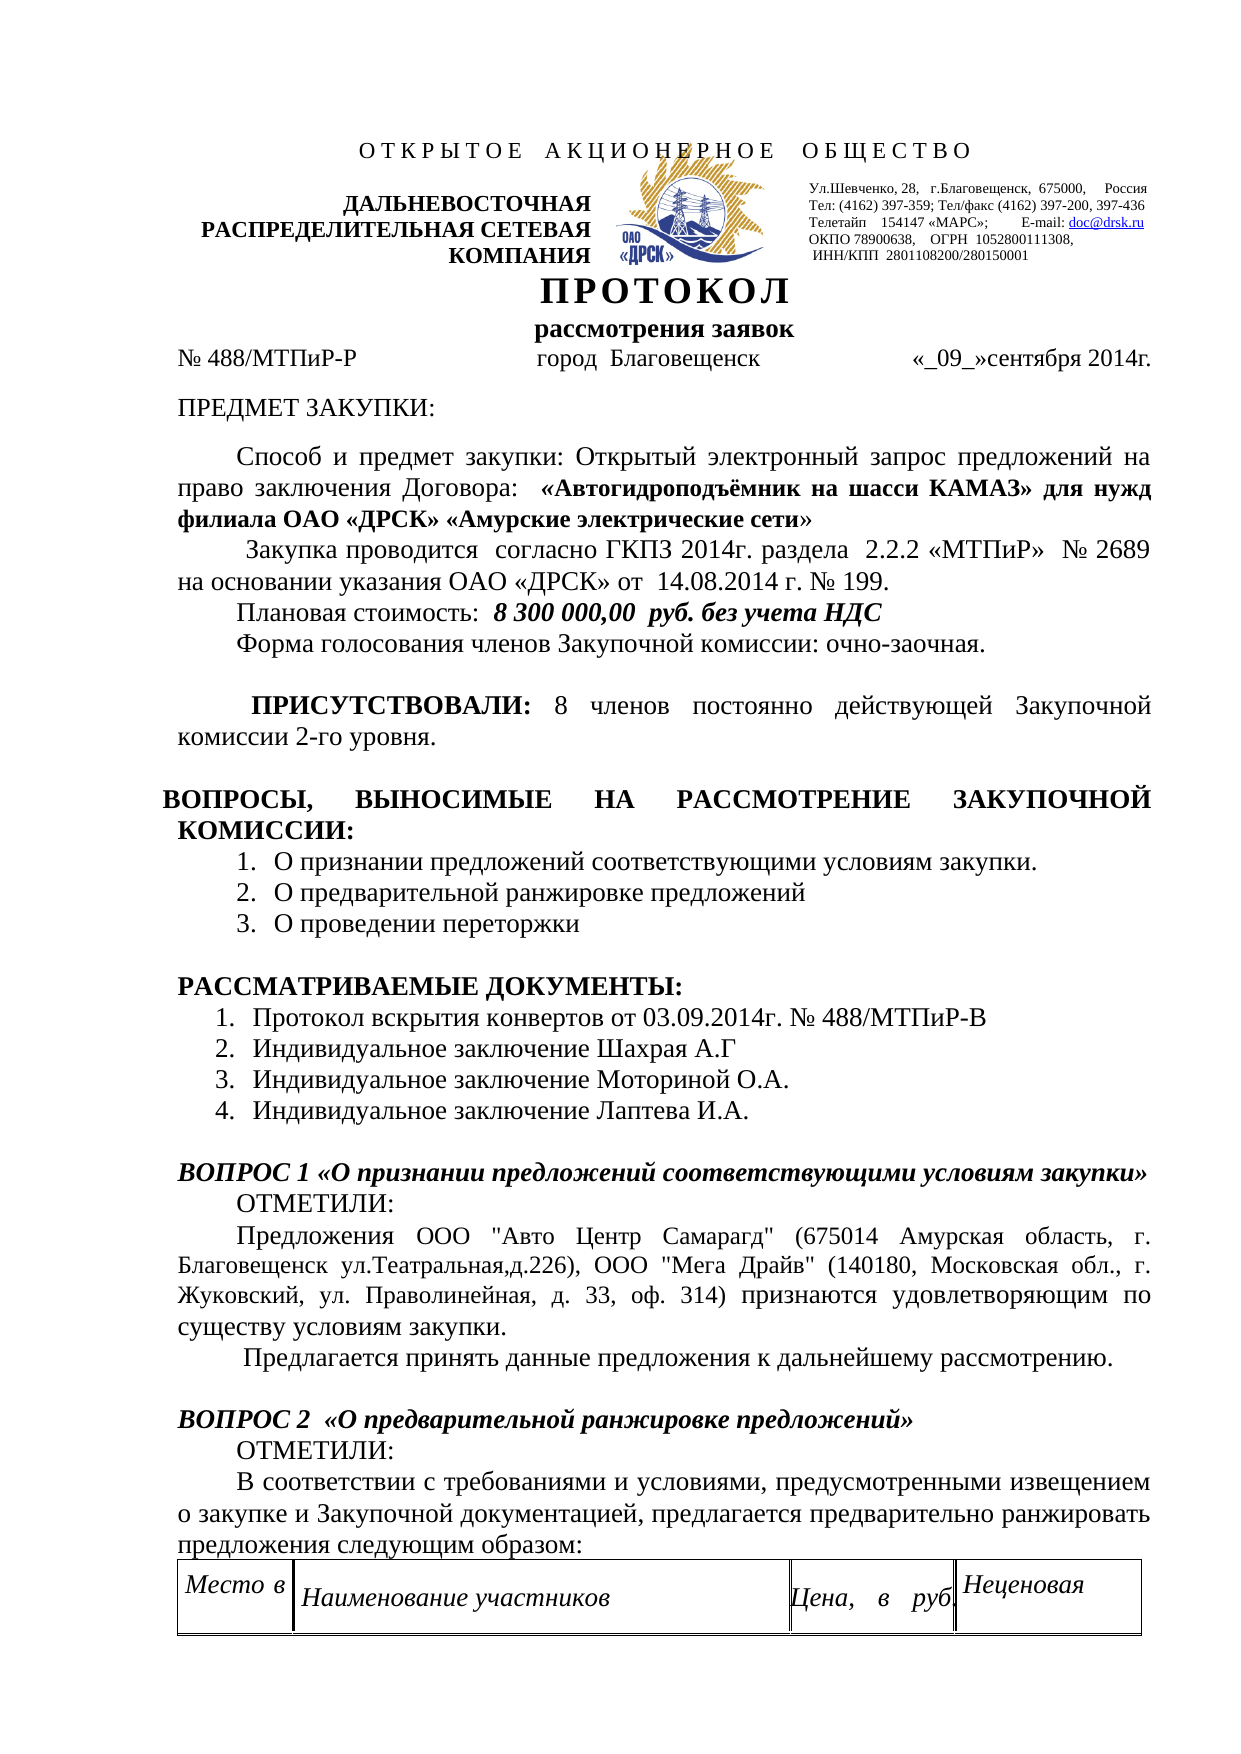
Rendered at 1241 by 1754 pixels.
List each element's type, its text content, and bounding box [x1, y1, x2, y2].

text ВОПРОСЫ, ВЫНОСИМЫЕ НА РАССМОТРЕНИЕ ЗАКУПОЧНОЙ КОМИССИИ: [162, 783, 1152, 845]
text Закупка проводится согласно ГКПЗ 2014г. раздела 2.2.2 «МТПиР» № 2689 на основании указания ОАО «ДРСК» от 14.08.2014 г. № 199. [177, 533, 1152, 596]
text ВОПРОС 2 «О предварительной ранжировке предложений» [177, 1403, 1152, 1434]
text ОТМЕТИЛИ: [177, 1434, 1152, 1466]
table_header «_09_»сентября 2014г. [901, 343, 1167, 392]
text рассмотрения заявок [177, 312, 1152, 343]
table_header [293, 1560, 791, 1633]
table_header ДАЛЬНЕВОСТОЧНАЯ РАСПРЕДЕЛИТЕЛЬНАЯ СЕТЕВАЯ КОМПАНИЯ [166, 163, 602, 269]
text Предложения ООО "Авто Центр Самарагд" (675014 Амурская область, г. Благовещенск ул.Театральная,д.226), ООО "Мега Драйв" (140180, Московская обл., г. Жуковский, ул. Праволинейная, д. 33, оф. 314) признаются удовлетворяющим по существу условиям закупки. [177, 1219, 1152, 1341]
text ПРОТОКОЛ [177, 269, 1152, 312]
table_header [178, 1560, 293, 1633]
list Индивидуальное заключение Лаптева И.А. [215, 1094, 1152, 1125]
list Индивидуальное заключение Шахрая А.Г [215, 1032, 1152, 1063]
text О Т К Р Ы Т О Е А К Ц И О Н Е Р Н О Е О Б Щ Е С Т В О [177, 103, 1152, 163]
text Плановая стоимость: 8 300 000,00 руб. без учета НДС [177, 596, 1152, 627]
text ВОПРОС 1 «О признании предложений соответствующими условиям закупки» [177, 1156, 1152, 1188]
text В соответствии с требованиями и условиями, предусмотренными извещением о закупке и Закупочной документацией, предлагается предварительно ранжировать предложения следующим образом: [177, 1466, 1152, 1559]
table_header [955, 1560, 1141, 1633]
table_header город Благовещенск [369, 343, 901, 392]
text РАССМАТРИВАЕМЫЕ ДОКУМЕНТЫ: [177, 969, 1152, 1001]
table_header Ул.Шевченко, 28, г.Благовещенск, 675000, Россия Тел: (4162) 397-359; Тел/факс (4162) 397-200, 397-436 Телетайп 154147 «МАРС»; E-mail: doc@drsk.ru ОКПО 78900638, ОГРН 1052800111308, ИНН/КПП 2801108200/280150001 [738, 163, 1181, 269]
list Протокол вскрытия конвертов от 03.09.2014г. № 488/МТПиР-В [215, 1001, 1152, 1032]
list Индивидуальное заключение Моториной О.А. [215, 1063, 1152, 1094]
list О предварительной ранжировке предложений [236, 876, 1152, 907]
text Способ и предмет закупки: Открытый электронный запрос предложений на право заключения Договора: «Автогидроподъёмник на шасси КАМАЗ» для нужд филиала ОАО «ДРСК» «Амурские электрические сети» [177, 440, 1152, 533]
text Предлагается принять данные предложения к дальнейшему рассмотрению. [177, 1341, 1152, 1372]
list О признании предложений соответствующими условиям закупки. [236, 845, 1152, 876]
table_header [791, 1560, 955, 1633]
text ПРЕДМЕТ ЗАКУПКИ: [177, 392, 1152, 422]
text ОТМЕТИЛИ: [177, 1188, 1152, 1219]
text Форма голосования членов Закупочной комиссии: очно-заочная. [177, 627, 1152, 658]
table_header [602, 163, 738, 269]
list О проведении переторжки [236, 907, 1152, 938]
table_header № 488/МТПиР-Р [166, 343, 369, 392]
list ПРИСУТСТВОВАЛИ: 8 членов постоянно действующей Закупочной комиссии 2-го уровня. [177, 689, 1152, 752]
